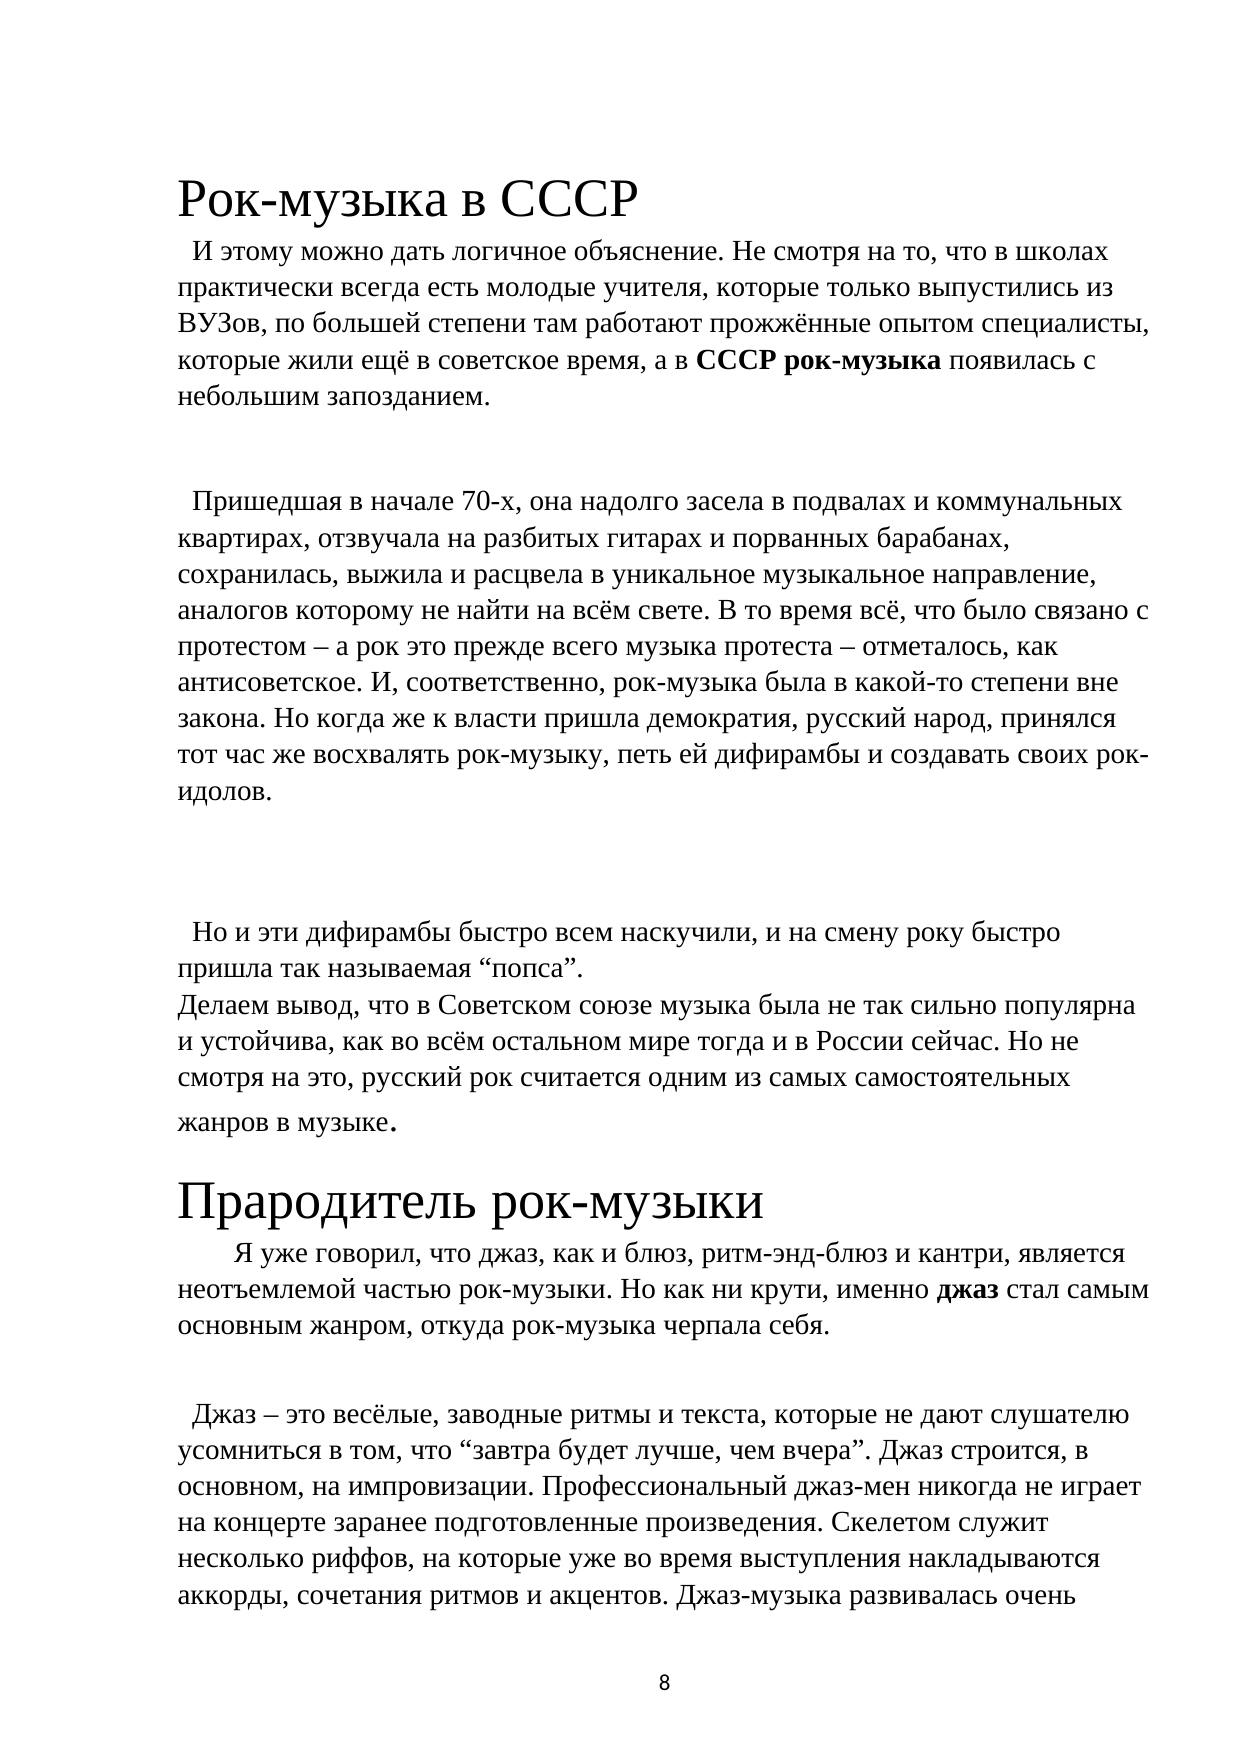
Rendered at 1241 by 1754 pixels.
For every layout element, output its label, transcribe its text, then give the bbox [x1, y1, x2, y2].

text Пришедшая в начале 70-х, она надолго засела в подвалах и коммунальных квартирах, отзвучала на разбитых гитарах и порванных барабанах, сохранилась, выжила и расцвела в уникальное музыкальное направление, аналогов которому не найти на всём свете. В то время всё, что было связано с протестом – а рок это прежде всего музыка протеста – отметалось, как антисоветское. И, соответственно, рок-музыка была в какой-то степени вне закона. Но когда же к власти пришла демократия, русский народ, принялся тот час же восхвалять рок-музыку, петь ей дифирамбы и создавать своих рок-идолов. [177, 483, 1152, 806]
subtitle Рок-музыка в СССР [177, 118, 1152, 228]
text Я уже говорил, что джаз, как и блюз, ритм-энд-блюз и кантри, является неотъемлемой частью рок-музыки. Но как ни крути, именно джаз стал самым основным жанром, откуда рок-музыка черпала себя. [177, 1235, 1152, 1341]
text Но и эти дифирамбы быстро всем наскучили, и на смену року быстро пришла так называемая “попса”. Делаем вывод, что в Советском союзе музыка была не так сильно популярна и устойчива, как во всём остальном мире тогда и в России сейчас. Но не смотря на это, русский рок считается одним из самых самостоятельных жанров в музыке. [177, 878, 1152, 1139]
text И этому можно дать логичное объяснение. Не смотря на то, что в школах практически всегда есть молодые учителя, которые только выпустились из ВУЗов, по большей степени там работают прожжённые опытом специалисты, которые жили ещё в советское время, а в СССР рок-музыка появилась с небольшим запозданием. [177, 233, 1152, 411]
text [177, 1360, 1152, 1610]
subtitle Прародитель рок-музыки [177, 1168, 1152, 1230]
